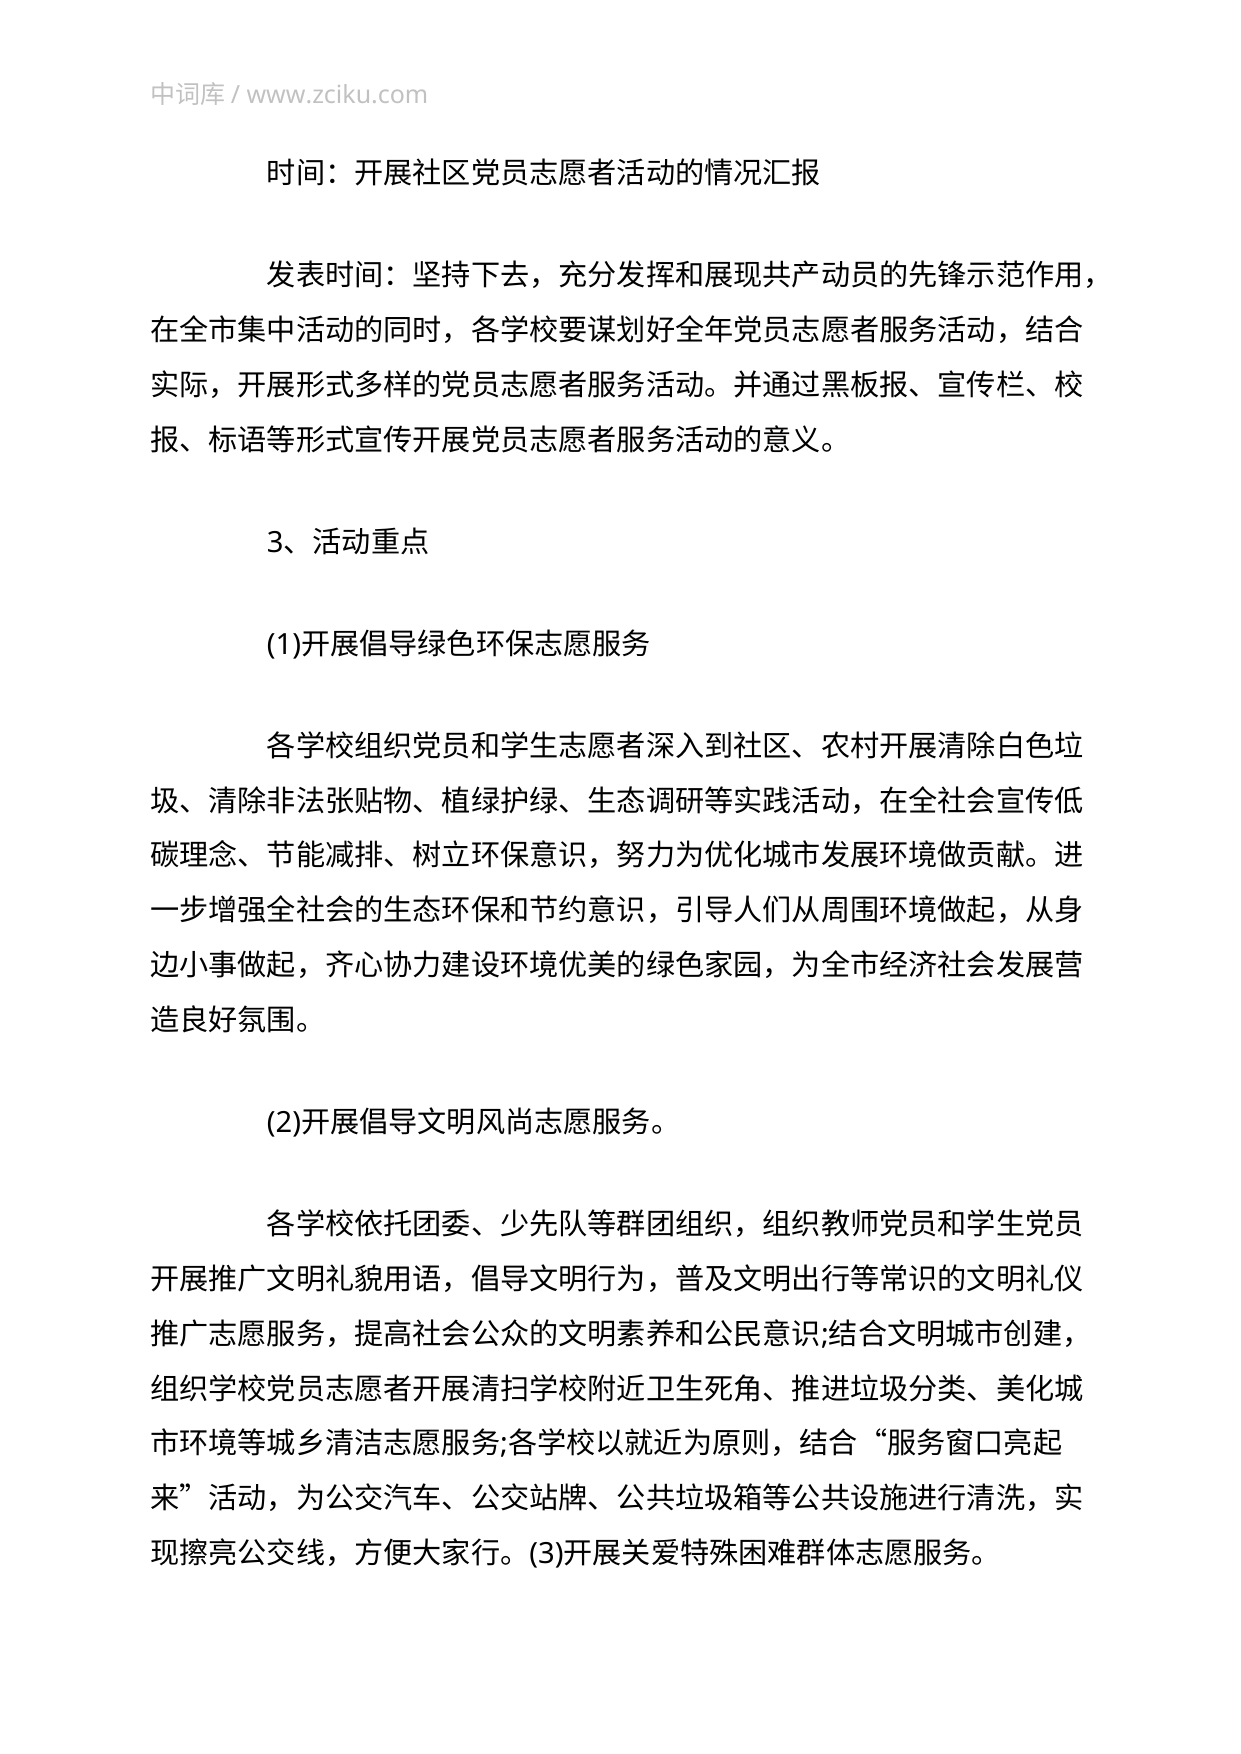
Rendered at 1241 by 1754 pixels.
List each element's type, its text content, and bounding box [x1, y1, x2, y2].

text (1)开展倡导绿色环保志愿服务 [150, 620, 1090, 663]
text 时间：开展社区党员志愿者活动的情况汇报 [150, 150, 1090, 192]
text 各学校依托团委、少先队等群团组织，组织教师党员和学生党员开展推广文明礼貌用语，倡导文明行为，普及文明出行等常识的文明礼仪推广志愿服务，提高社会公众的文明素养和公民意识;结合文明城市创建，组织学校党员志愿者开展清扫学校附近卫生死角、推进垃圾分类、美化城市环境等城乡清洁志愿服务;各学校以就近为原则，结合“服务窗口亮起来”活动，为公交汽车、公交站牌、公共垃圾箱等公共设施进行清洗，实现擦亮公交线，方便大家行。(3)开展关爱特殊困难群体志愿服务。 [150, 1200, 1090, 1572]
text 3、活动重点 [150, 518, 1090, 561]
text 各学校组织党员和学生志愿者深入到社区、农村开展清除白色垃圾、清除非法张贴物、植绿护绿、生态调研等实践活动，在全社会宣传低碳理念、节能减排、树立环保意识，努力为优化城市发展环境做贡献。进一步增强全社会的生态环保和节约意识，引导人们从周围环境做起，从身边小事做起，齐心协力建设环境优美的绿色家园，为全市经济社会发展营造良好氛围。 [150, 722, 1090, 1039]
text 发表时间：坚持下去，充分发挥和展现共产动员的先锋示范作用，在全市集中活动的同时，各学校要谋划好全年党员志愿者服务活动，结合实际，开展形式多样的党员志愿者服务活动。并通过黑板报、宣传栏、校报、标语等形式宣传开展党员志愿者服务活动的意义。 [150, 252, 1090, 459]
text (2)开展倡导文明风尚志愿服务。 [150, 1098, 1090, 1141]
